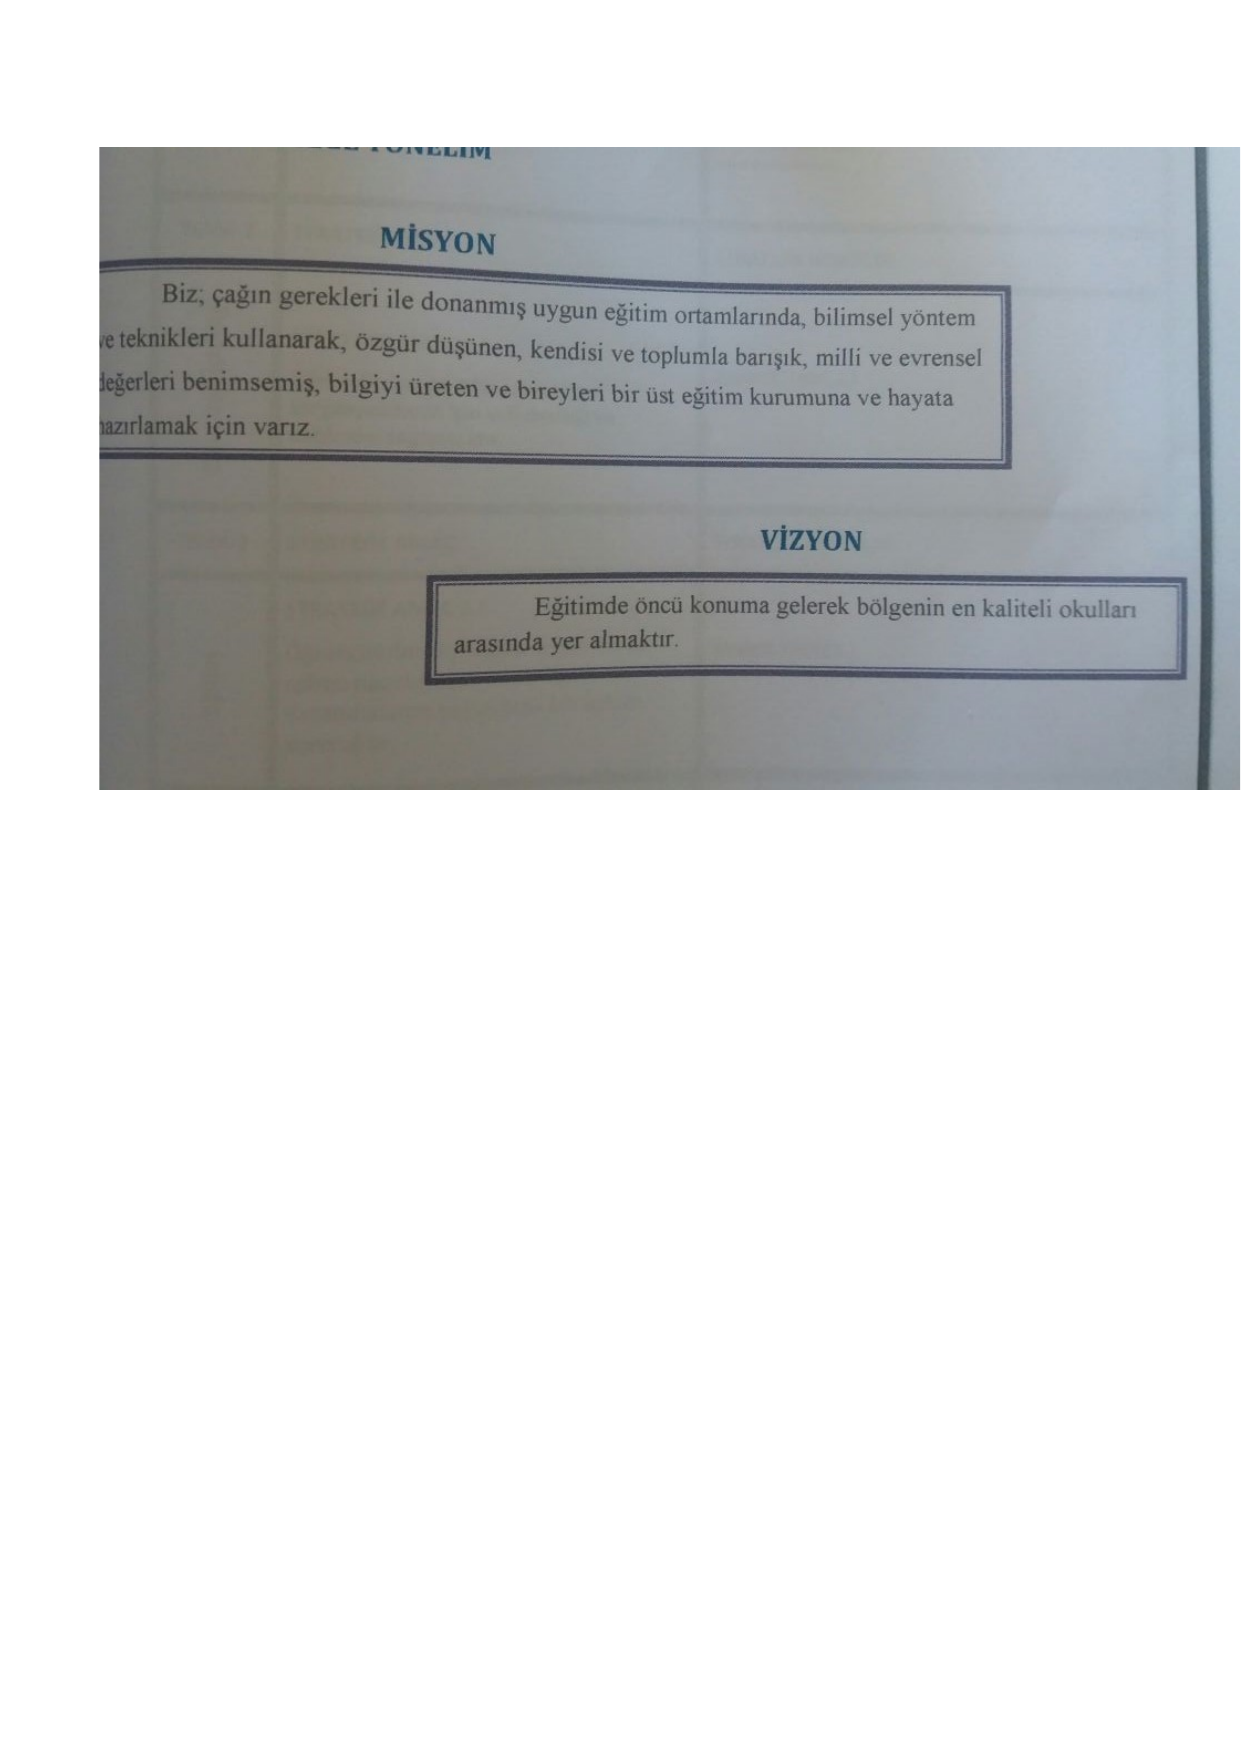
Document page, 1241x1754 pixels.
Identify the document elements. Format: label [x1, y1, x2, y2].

picture [99, 147, 1241, 790]
